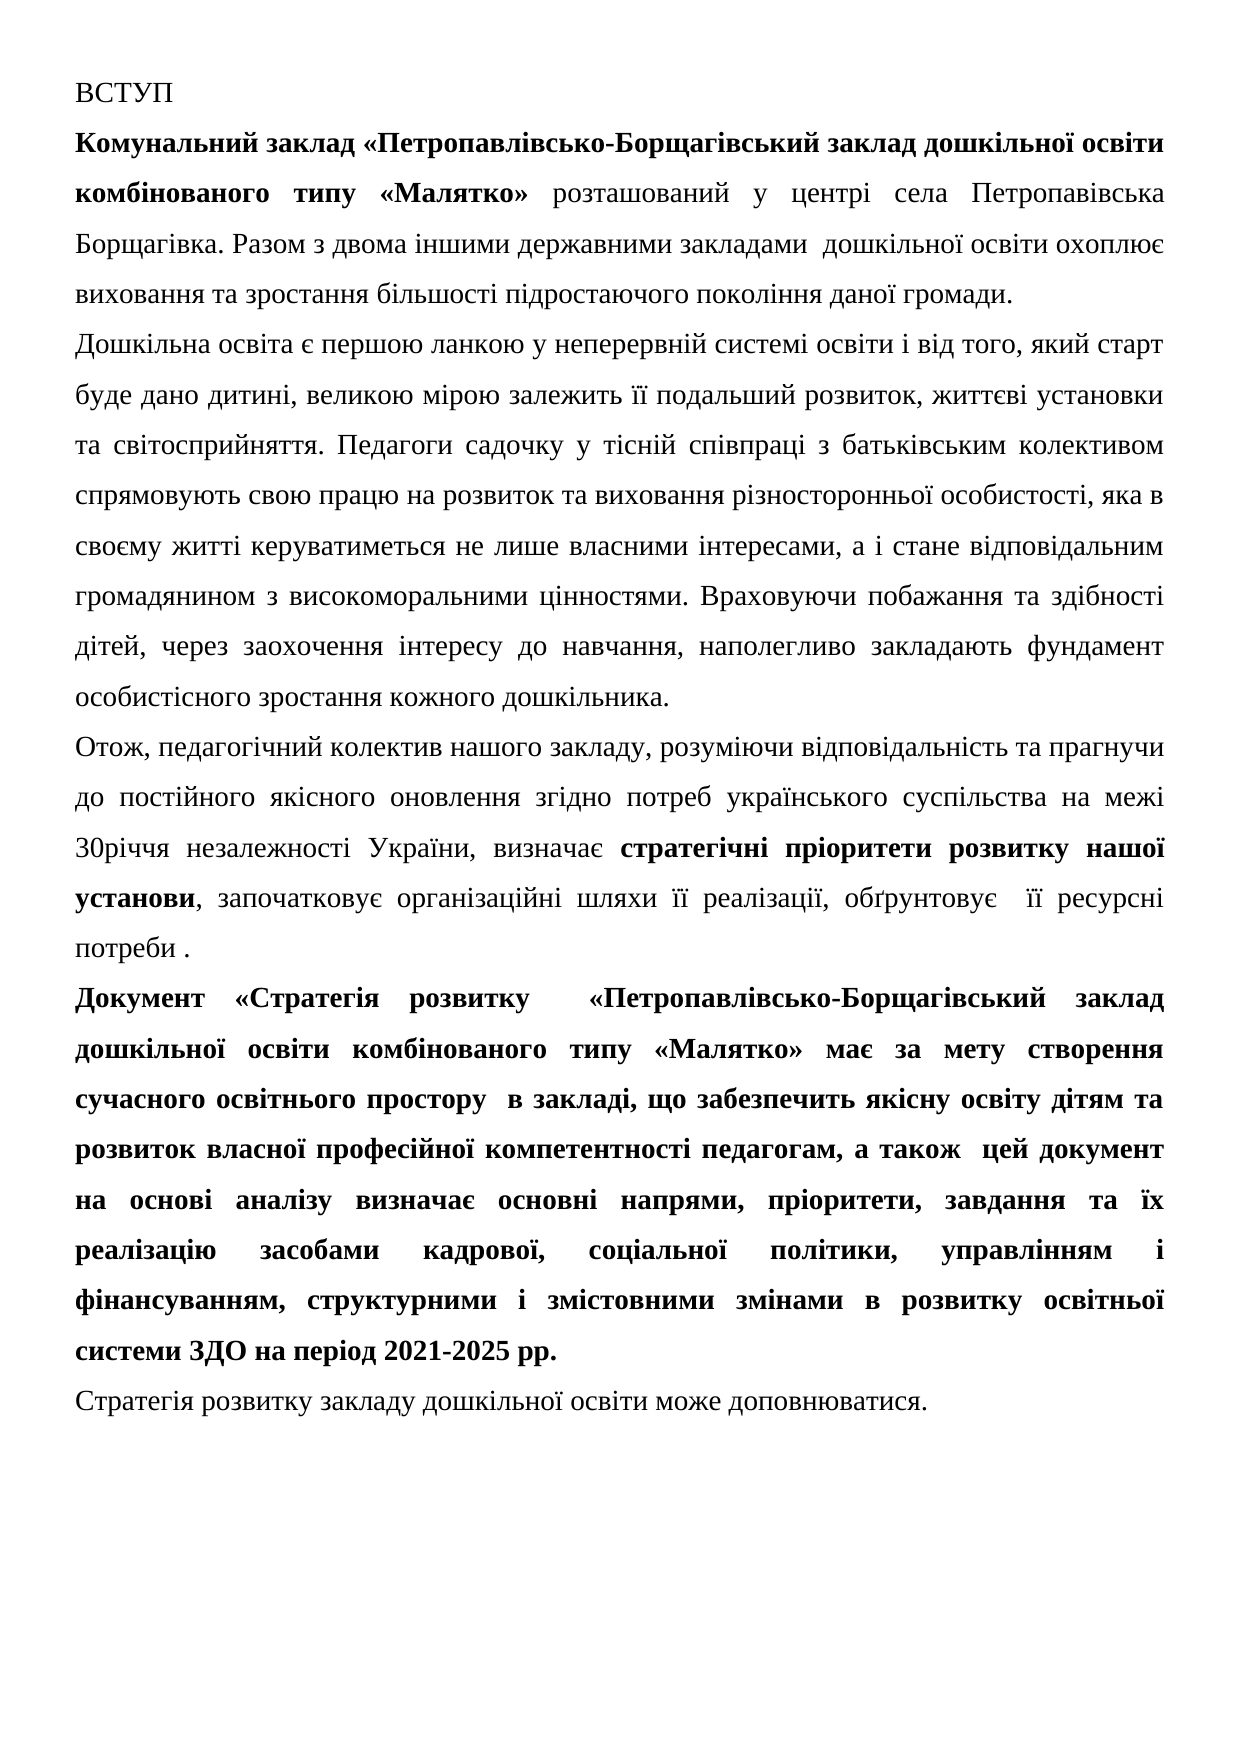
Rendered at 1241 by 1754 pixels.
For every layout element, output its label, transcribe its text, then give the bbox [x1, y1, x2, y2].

text Стратегія розвитку закладу дошкільної освіти може доповнюватися. [75, 1383, 1165, 1417]
text Документ «Стратегія розвитку «Петропавлівсько-Борщагівський заклад дошкільної освіти комбінованого типу «Малятко» має за мету створення сучасного освітнього простору в закладі, що забезпечить якісну освіту дітям та розвиток власної професійної компетентності педагогам, а також цей документ на основі аналізу визначає основні напрями, пріоритети, завдання та їх реалізацію засобами кадрової, соціальної політики, управлінням і фінансуванням, структурними і змістовними змінами в розвитку освітньої системи ЗДО на період 2021-2025 рр. [75, 981, 1165, 1366]
text Комунальний заклад «Петропавлівсько-Борщагівський заклад дошкільної освіти комбінованого типу «Малятко» розташований у центрі села Петропавівська Борщагівка. Разом з двома іншими державними закладами дошкільної освіти охоплює виховання та зростання більшості підростаючого покоління даної громади. [75, 125, 1165, 310]
text Дошкільна освіта є першою ланкою у неперервній системі освіти і від того, який старт буде дано дитині, великою мірою залежить її подальший розвиток, життєві установки та світосприйняття. Педагоги садочку у тісній співпраці з батьківським колективом спрямовують свою працю на розвиток та виховання різносторонньої особистості, яка в своєму житті керуватиметься не лише власними інтересами, а і стане відповідальним громадянином з високоморальними цінностями. Враховуючи побажання та здібності дітей, через заохочення інтересу до навчання, наполегливо закладають фундамент особистісного зростання кожного дошкільника. [75, 327, 1165, 712]
text Отож, педагогічний колектив нашого закладу, розуміючи відповідальність та прагнучи до постійного якісного оновлення згідно потреб українського суспільства на межі 30річчя незалежності України, визначає стратегічні пріоритети розвитку нашої установи, започатковує організаційні шляхи її реалізації, обґрунтовує її ресурсні потреби . [75, 729, 1165, 964]
text ВСТУП [75, 75, 1165, 108]
